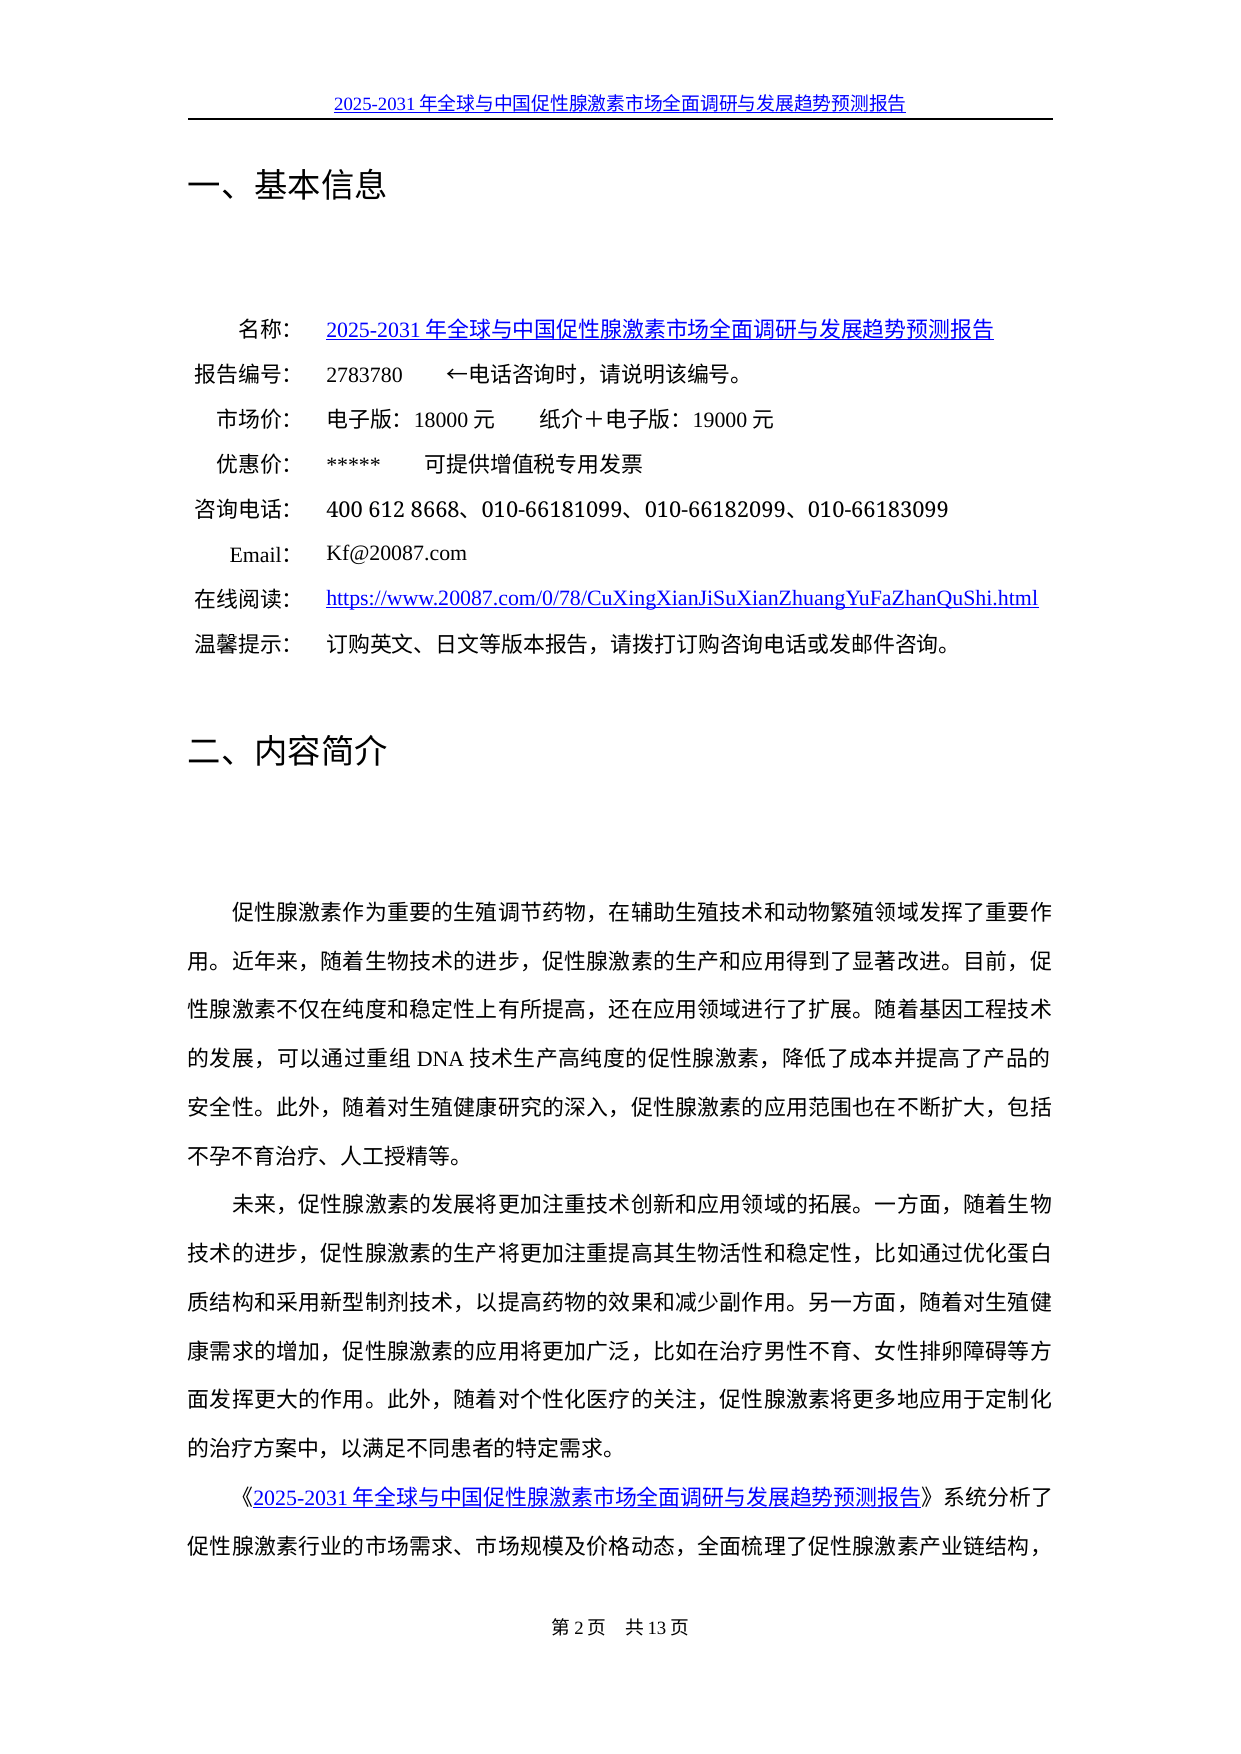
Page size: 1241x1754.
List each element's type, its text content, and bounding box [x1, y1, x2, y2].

table_cell 报告编号： [167, 357, 315, 402]
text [187, 894, 1053, 1561]
table_cell Email： [167, 537, 315, 582]
table_header 2025-2031年全球与中国促性腺激素市场全面调研与发展趋势预测报告 [315, 312, 1073, 357]
title 二、内容简介 [187, 717, 1053, 782]
table_cell 温馨提示： [167, 627, 315, 672]
table_cell 优惠价： [167, 447, 315, 492]
title 一、基本信息 [187, 150, 1053, 215]
table_cell 2783780 ←电话咨询时，请说明该编号。 [315, 357, 1073, 402]
table_cell [315, 582, 1073, 627]
table_cell ***** 可提供增值税专用发票 [315, 447, 1073, 492]
table_cell 市场价： [167, 402, 315, 447]
table_cell 在线阅读： [167, 582, 315, 627]
table_header 名称： [167, 312, 315, 357]
table_cell 400 612 8668、010-66181099、010-66182099、010-66183099 [315, 492, 1073, 537]
table_cell 咨询电话： [167, 492, 315, 537]
table_cell 电子版：18000 元 纸介＋电子版：19000 元 [315, 402, 1073, 447]
table_cell 订购英文、日文等版本报告，请拨打订购咨询电话或发邮件咨询。 [315, 627, 1073, 672]
table_cell Kf@20087.com [315, 537, 1073, 582]
